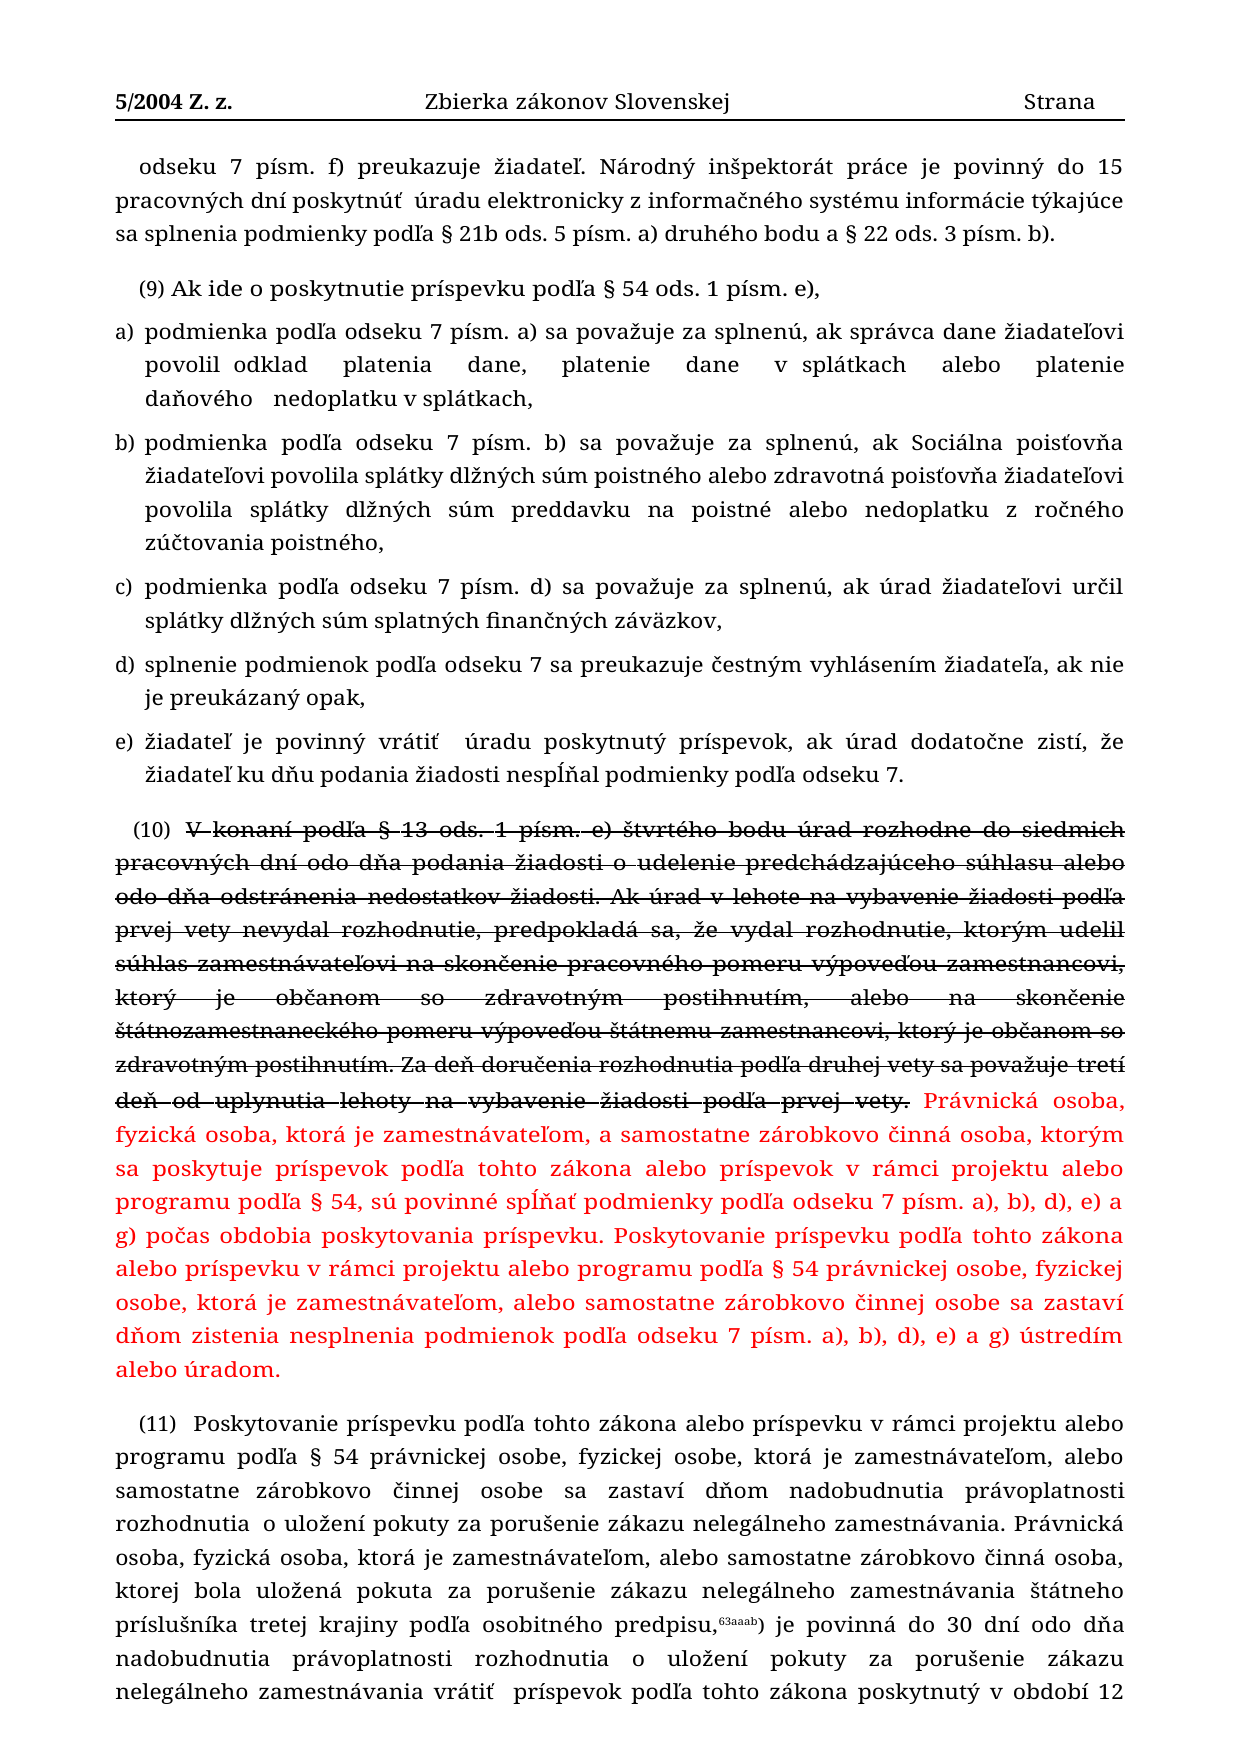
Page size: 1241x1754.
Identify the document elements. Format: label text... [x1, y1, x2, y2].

list V konaní podľa § 13 ods. 1 písm. e) štvrtého bodu úrad rozhodne do siedmich pracovných dní odo dňa podania žiadosti o udelenie predchádzajúceho súhlasu alebo odo dňa odstránenia nedostatkov žiadosti. Ak úrad v lehote na vybavenie žiadosti podľa prvej vety nevydal rozhodnutie, predpokladá sa, že vydal rozhodnutie, ktorým udelil súhlas zamestnávateľovi na skončenie pracovného pomeru výpoveďou zamestnancovi, ktorý je občanom so zdravotným postihnutím, alebo na skončenie štátnozamestnaneckého pomeru výpoveďou štátnemu zamestnancovi, ktorý je občanom so zdravotným postihnutím. Za deň doručenia rozhodnutia podľa druhej vety sa považuje tretí deň od uplynutia lehoty na vybavenie žiadosti podľa prvej vety. Právnická osoba, fyzická osoba, ktorá je zamestnávateľom, a samostatne zárobkovo činná osoba, ktorým sa poskytuje príspevok podľa tohto zákona alebo príspevok v rámci projektu alebo programu podľa § 54, sú povinné spĺňať podmienky podľa odseku 7 písm. a), b), d), e) a g) počas obdobia poskytovania príspevku. Poskytovanie príspevku podľa tohto zákona alebo príspevku v rámci projektu alebo programu podľa § 54 právnickej osobe, fyzickej osobe, ktorá je zamestnávateľom, alebo samostatne zárobkovo činnej osobe sa zastaví dňom zistenia nesplnenia podmienok podľa odseku 7 písm. a), b), d), e) a g) ústredím alebo úradom. [115, 815, 1125, 898]
list podmienka podľa odseku 7 písm. d) sa považuje za splnenú, ak úrad žiadateľovi určil splátky dlžných súm splatných finančných záväzkov, [115, 572, 1125, 634]
list žiadateľ je povinný vrátiť úradu poskytnutý príspevok, ak úrad dodatočne zistí, že žiadateľ ku dňu podania žiadosti nespĺňal podmienky podľa odseku 7. [115, 727, 1125, 789]
list V konaní podľa § 13 ods. 1 písm. e) štvrtého bodu úrad rozhodne do siedmich pracovných dní odo dňa podania žiadosti o udelenie predchádzajúceho súhlasu alebo odo dňa odstránenia nedostatkov žiadosti. Ak úrad v lehote na vybavenie žiadosti podľa prvej vety nevydal rozhodnutie, predpokladá sa, že vydal rozhodnutie, ktorým udelil súhlas zamestnávateľovi na skončenie pracovného pomeru výpoveďou zamestnancovi, ktorý je občanom so zdravotným postihnutím, alebo na skončenie štátnozamestnaneckého pomeru výpoveďou štátnemu zamestnancovi, ktorý je občanom so zdravotným postihnutím. Za deň doručenia rozhodnutia podľa druhej vety sa považuje tretí deň od uplynutia lehoty na vybavenie žiadosti podľa prvej vety. Právnická osoba, fyzická osoba, ktorá je zamestnávateľom, a samostatne zárobkovo činná osoba, ktorým sa poskytuje príspevok podľa tohto zákona alebo príspevok v rámci projektu alebo programu podľa § 54, sú povinné spĺňať podmienky podľa odseku 7 písm. a), b), d), e) a g) počas obdobia poskytovania príspevku. Poskytovanie príspevku podľa tohto zákona alebo príspevku v rámci projektu alebo programu podľa § 54 právnickej osobe, fyzickej osobe, ktorá je zamestnávateľom, alebo samostatne zárobkovo činnej osobe sa zastaví dňom zistenia nesplnenia podmienok podľa odseku 7 písm. a), b), d), e) a g) ústredím alebo úradom. [115, 1067, 1125, 1383]
text odseku 7 písm. f) preukazuje žiadateľ. Národný inšpektorát práce je povinný do 15 pracovných dní poskytnúť úradu elektronicky z informačného systému informácie týkajúce sa splnenia podmienky podľa § 21b ods. 5 písm. a) druhého bodu a § 22 ods. 3 písm. b). [115, 152, 1125, 248]
list splnenie podmienok podľa odseku 7 sa preukazuje čestným vyhlásením žiadateľa, ak nie je preukázaný opak, [115, 650, 1125, 712]
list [115, 1409, 1125, 1706]
list podmienka podľa odseku 7 písm. b) sa považuje za splnenú, ak Sociálna poisťovňa žiadateľovi povolila splátky dlžných súm poistného alebo zdravotná poisťovňa žiadateľovi povolila splátky dlžných súm preddavku na poistné alebo nedoplatku z ročného zúčtovania poistného, [115, 428, 1125, 557]
list Ak ide o poskytnutie príspevku podľa § 54 ods. 1 písm. e), [139, 274, 1137, 302]
list podmienka podľa odseku 7 písm. a) sa považuje za splnenú, ak správca dane žiadateľovi povolil odklad platenia dane, platenie dane v splátkach alebo platenie daňového nedoplatku v splátkach, [115, 317, 1125, 412]
